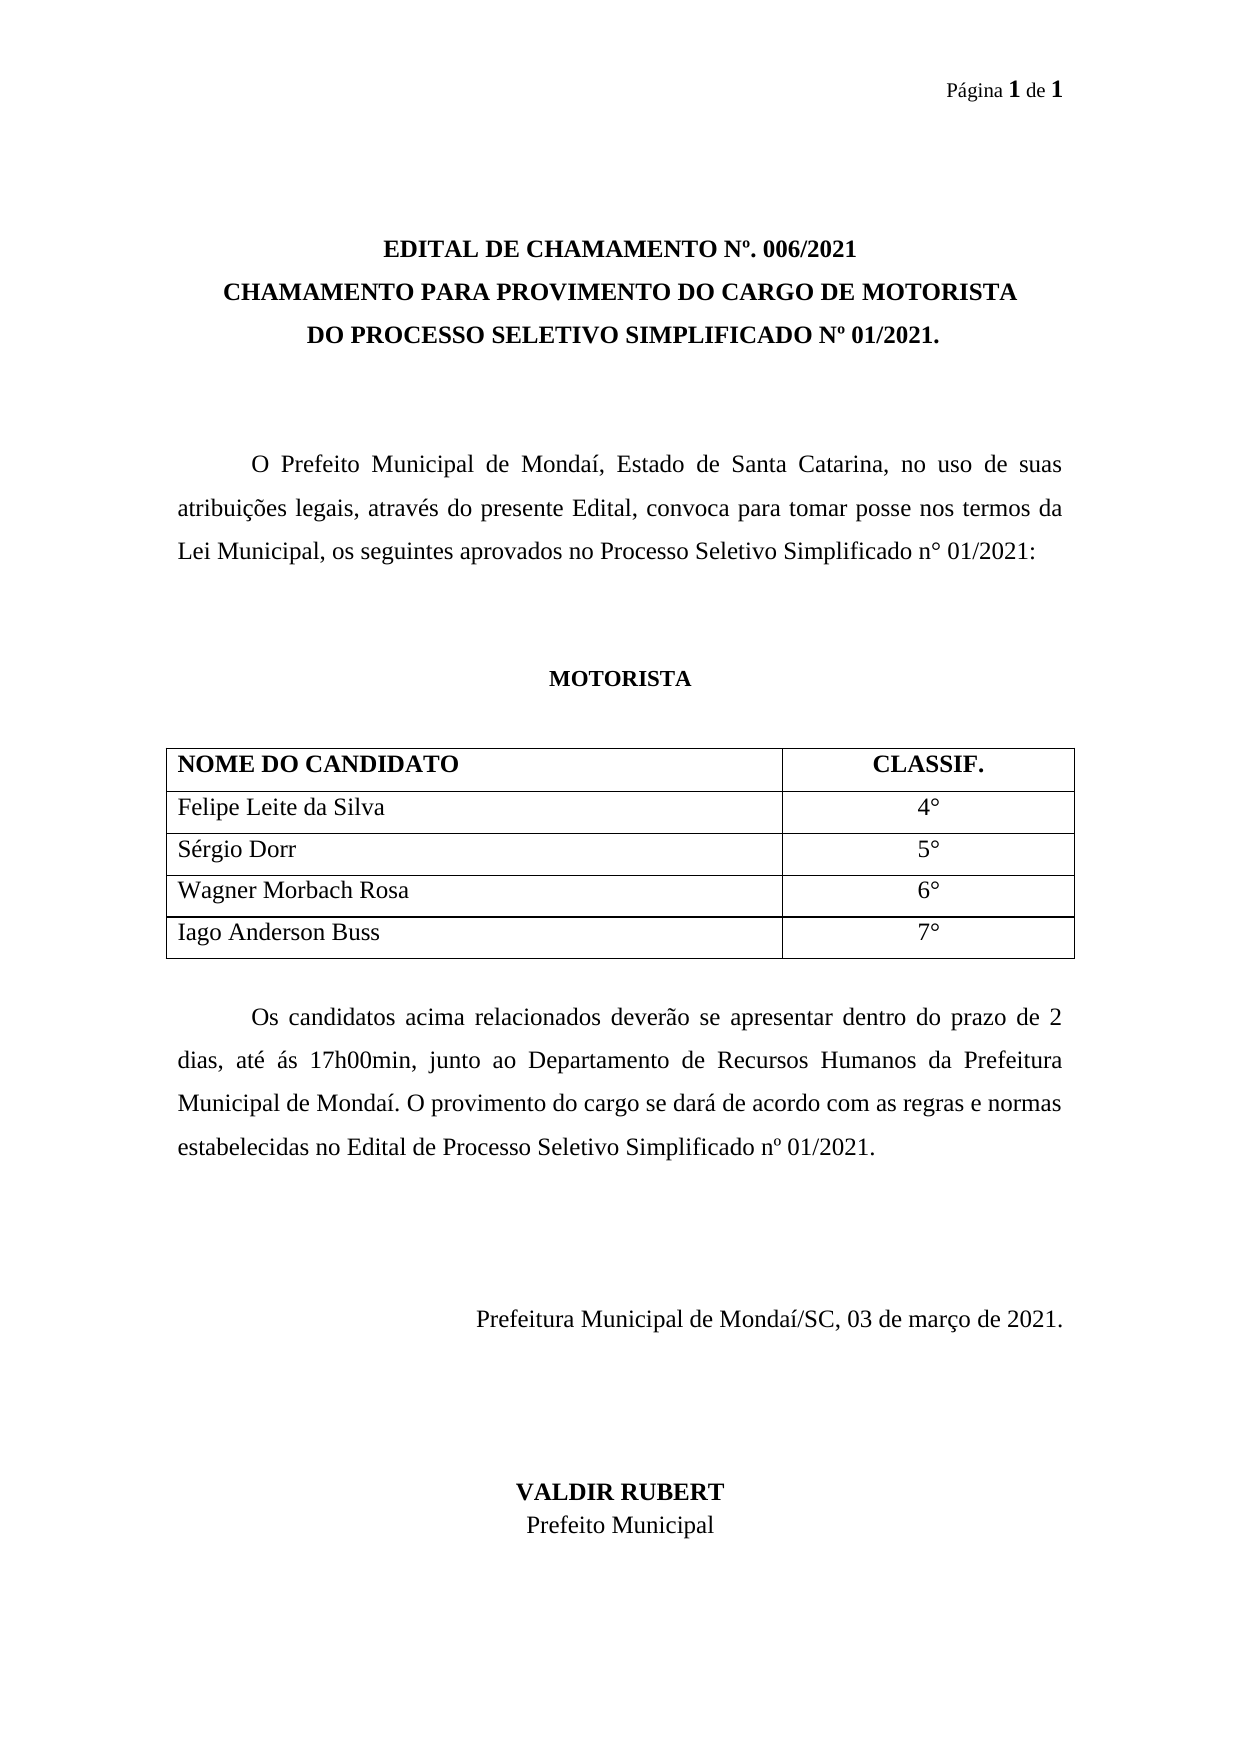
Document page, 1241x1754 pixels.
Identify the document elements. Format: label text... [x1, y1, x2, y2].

table_header CLASSIF. [783, 749, 1074, 791]
table_cell Wagner Morbach Rosa [167, 876, 782, 916]
table_cell 4° [783, 792, 1074, 833]
table_header NOME DO CANDIDATO [167, 749, 782, 791]
table_cell 6° [783, 876, 1074, 916]
table_cell 7° [783, 918, 1074, 958]
text Prefeito Municipal [177, 1510, 1063, 1538]
table_cell Sérgio Dorr [167, 834, 782, 874]
text Os candidatos acima relacionados deverão se apresentar dentro do prazo de 2 dias, até ás 17h00min, junto ao Departamento de Recursos Humanos da Prefeitura Municipal de Mondaí. O provimento do cargo se dará de acordo com as regras e normas estabelecidas no Edital de Processo Seletivo Simplificado nº 01/2021. [177, 1002, 1063, 1160]
text O Prefeito Municipal de Mondaí, Estado de Santa Catarina, no uso de suas atribuições legais, através do presente Edital, convoca para tomar posse nos termos da Lei Municipal, os seguintes aprovados no Processo Seletivo Simplificado n° 01/2021: [177, 449, 1063, 564]
table_cell Felipe Leite da Silva [167, 792, 782, 833]
text Prefeitura Municipal de Mondaí/SC, 03 de março de 2021. [177, 1304, 1063, 1333]
table_cell Iago Anderson Buss [167, 918, 782, 958]
text MOTORISTA [177, 665, 1063, 691]
text VALDIR RUBERT [177, 1477, 1063, 1505]
text EDITAL DE CHAMAMENTO Nº. 006/2021 [177, 234, 1063, 263]
text CHAMAMENTO PARA PROVIMENTO DO CARGO DE MOTORISTA [177, 277, 1063, 306]
table_cell 5° [783, 834, 1074, 874]
text DO PROCESSO SELETIVO SIMPLIFICADO Nº 01/2021. [177, 320, 1063, 349]
